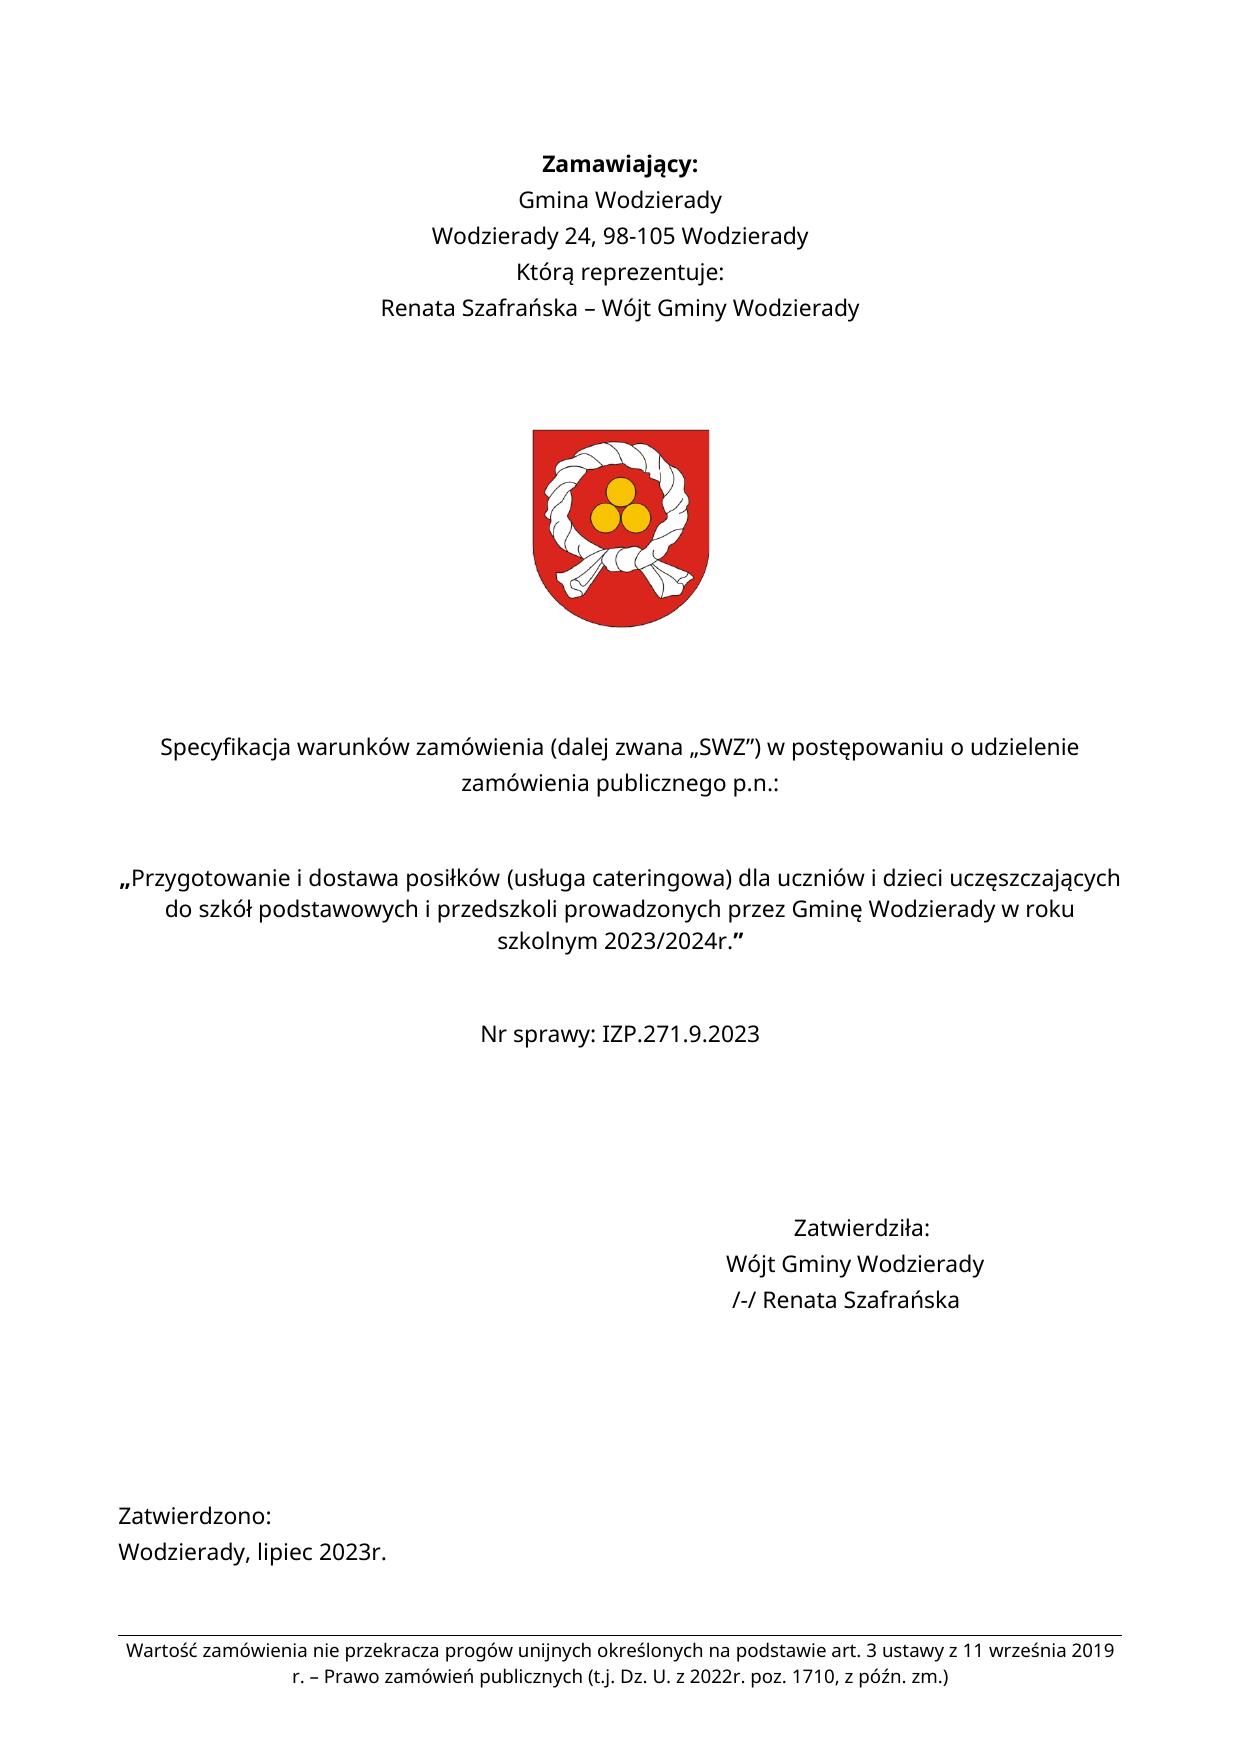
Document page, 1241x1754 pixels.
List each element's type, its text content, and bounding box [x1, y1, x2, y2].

text Wodzierady, lipiec 2023r. [118, 1536, 1122, 1567]
text Wodzierady 24, 98-105 Wodzierady [118, 219, 1122, 251]
text Zatwierdziła: [118, 1212, 1122, 1243]
text Zatwierdzono: [118, 1500, 1122, 1531]
text Nr sprawy: IZP.271.9.2023 [118, 1018, 1122, 1050]
text Specyfikacja warunków zamówienia (dalej zwana „SWZ”) w postępowaniu o udzielenie zamówienia publicznego p.n.: [118, 731, 1122, 798]
text Którą reprezentuje: [118, 256, 1122, 287]
text /-/ Renata Szafrańska [708, 1284, 1122, 1315]
picture [530, 426, 710, 628]
text Gmina Wodzierady [118, 184, 1122, 215]
text „Przygotowanie i dostawa posiłków (usługa cateringowa) dla uczniów i dzieci uczęszczających do szkół podstawowych i przedszkoli prowadzonych przez Gminę Wodzierady w roku szkolnym 2023/2024r.” [118, 862, 1122, 956]
text Zamawiający: [118, 148, 1122, 179]
text Wójt Gminy Wodzierady [634, 1248, 1122, 1279]
text Renata Szafrańska – Wójt Gminy Wodzierady [118, 291, 1122, 323]
